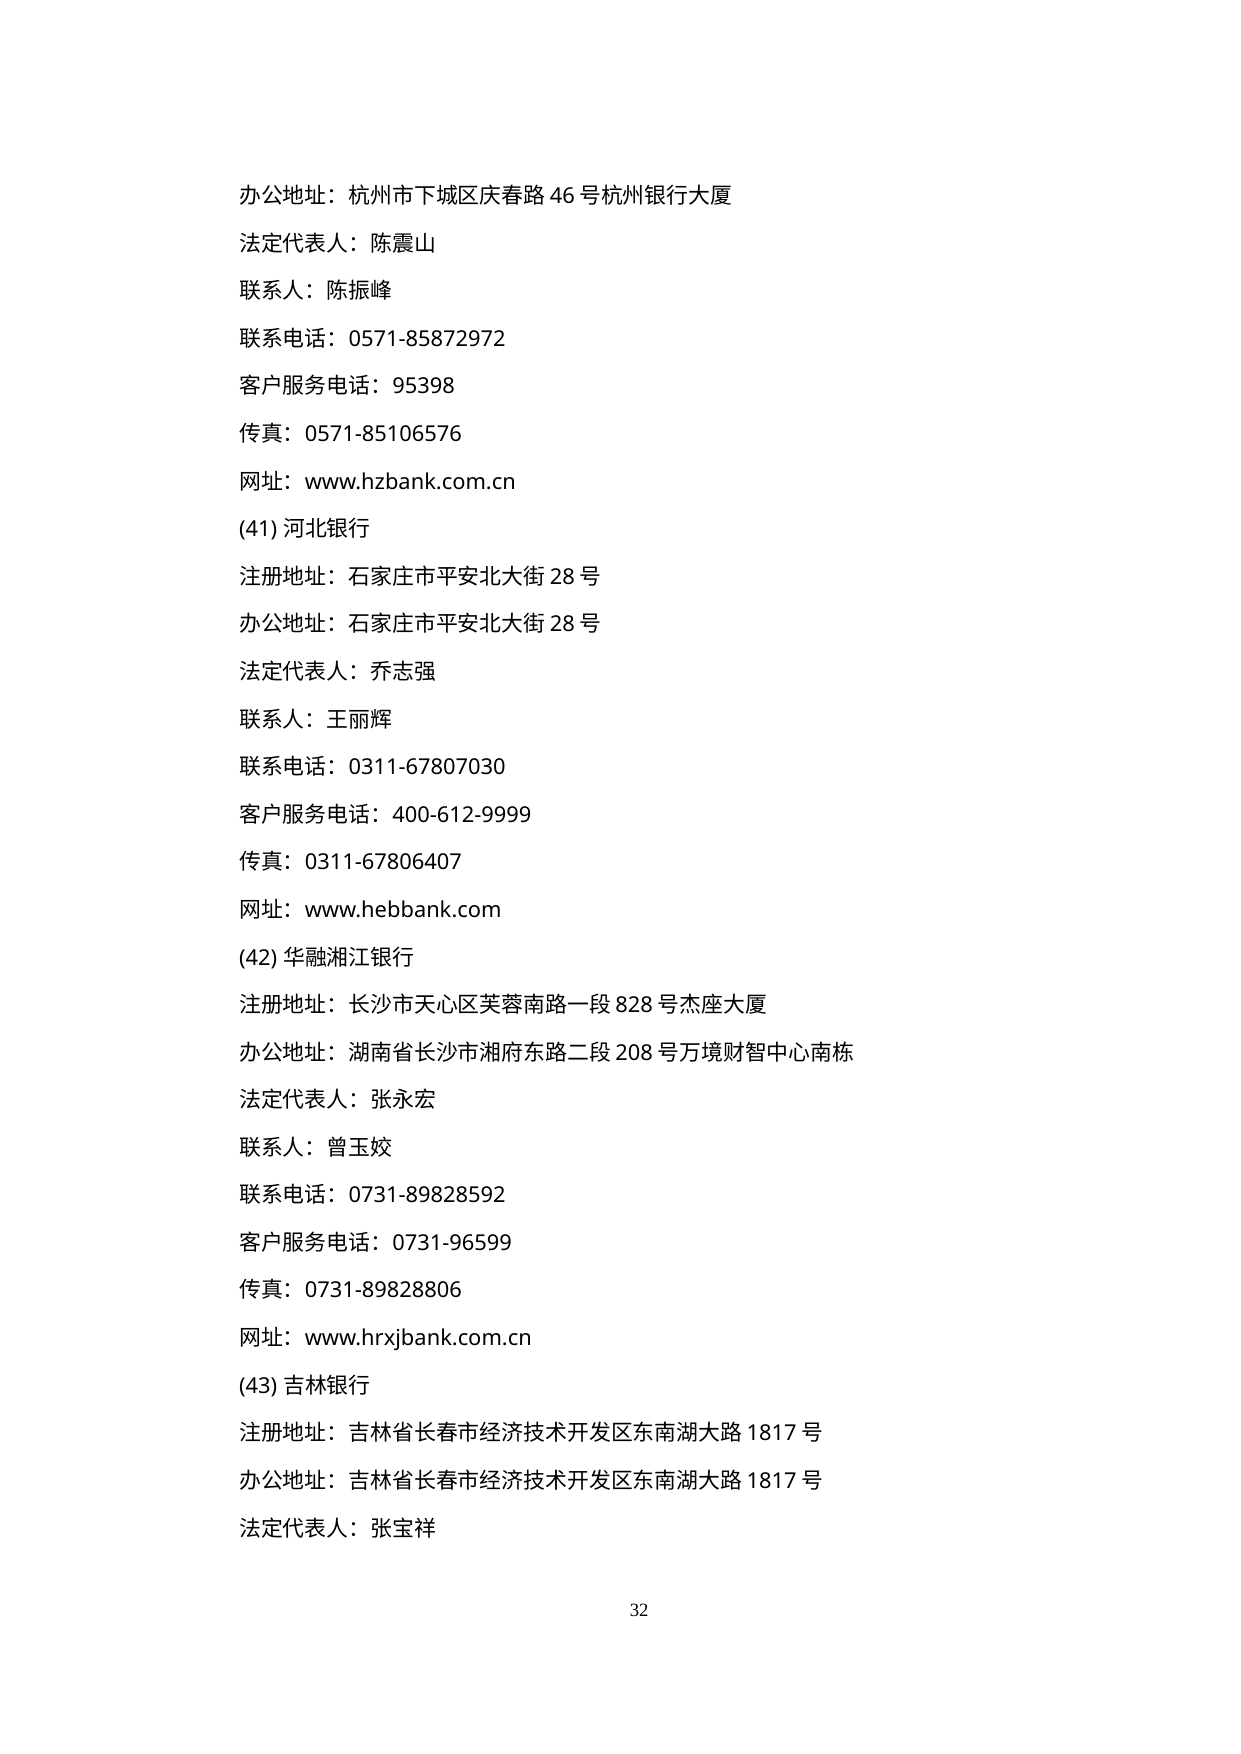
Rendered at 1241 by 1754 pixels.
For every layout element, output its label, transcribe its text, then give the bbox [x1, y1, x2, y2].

text 法定代表人：陈震山 [189, 226, 1051, 257]
text 法定代表人：张宝祥 [189, 1511, 1051, 1542]
text 注册地址：石家庄市平安北大街28号 [189, 559, 1051, 591]
text 联系电话：0731-89828592 [189, 1177, 1051, 1209]
text 法定代表人：张永宏 [189, 1082, 1051, 1114]
text (43) 吉林银行 [189, 1368, 1051, 1399]
text 传真：0311-67806407 [189, 844, 1051, 876]
text 网址：www.hebbank.com [189, 892, 1051, 924]
text 办公地址：湖南省长沙市湘府东路二段208号万境财智中心南栋 [189, 1035, 1051, 1066]
text 联系人：曾玉姣 [189, 1130, 1051, 1161]
text 传真：0571-85106576 [189, 416, 1051, 448]
text 法定代表人：乔志强 [189, 654, 1051, 686]
text 客户服务电话：95398 [189, 368, 1051, 400]
text 客户服务电话：400-612-9999 [189, 797, 1051, 828]
text 联系电话：0311-67807030 [189, 749, 1051, 781]
text 网址：www.hzbank.com.cn [189, 464, 1051, 495]
text 办公地址：吉林省长春市经济技术开发区东南湖大路1817号 [189, 1463, 1051, 1495]
text 传真：0731-89828806 [189, 1272, 1051, 1304]
text 办公地址：杭州市下城区庆春路46号杭州银行大厦 [189, 178, 1051, 210]
text 注册地址：长沙市天心区芙蓉南路一段828号杰座大厦 [189, 987, 1051, 1019]
text 网址：www.hrxjbank.com.cn [189, 1320, 1051, 1352]
text 联系人：陈振峰 [189, 273, 1051, 305]
text 联系人：王丽辉 [189, 702, 1051, 733]
text 办公地址：石家庄市平安北大街28号 [189, 606, 1051, 638]
text (42) 华融湘江银行 [189, 939, 1051, 971]
text 注册地址：吉林省长春市经济技术开发区东南湖大路1817号 [189, 1415, 1051, 1447]
text (41) 河北银行 [189, 511, 1051, 543]
text 联系电话：0571-85872972 [189, 321, 1051, 353]
text 客户服务电话：0731-96599 [189, 1225, 1051, 1257]
